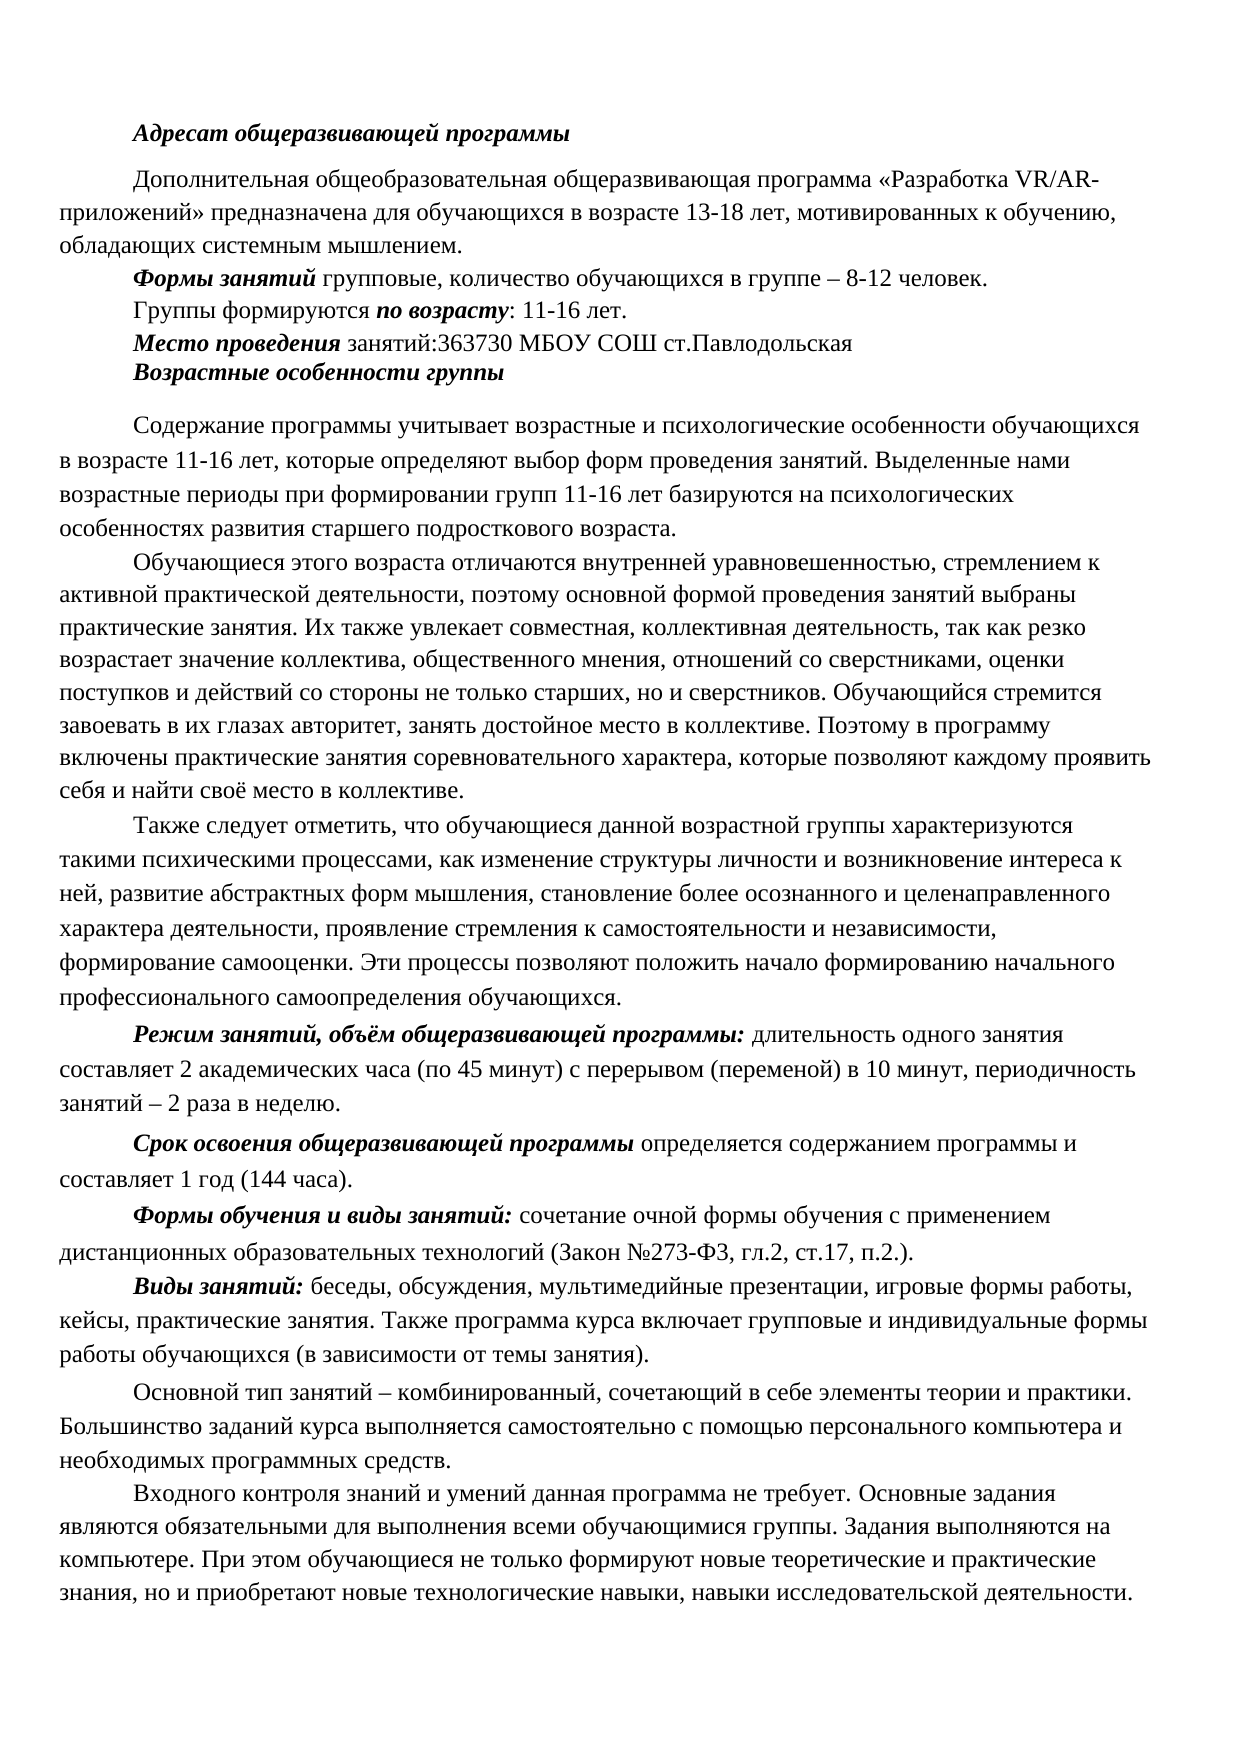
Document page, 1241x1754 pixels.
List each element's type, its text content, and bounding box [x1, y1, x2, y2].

text Дополнительная общеобразовательная общеразвивающая программа «Разработка VR/AR-приложений» предназначена для обучающихся в возрасте 13-18 лет, мотивированных к обучению, обладающих системным мышлением. [59, 160, 1152, 258]
text Место проведения занятий:363730 МБОУ СОШ ст.Павлодольская [59, 324, 1152, 357]
text Режим занятий, объём общеразвивающей программы: длительность одного занятия составляет 2 академических часа (по 45 минут) с перерывом (переменой) в 10 минут, периодичность занятий – 2 раза в неделю. [59, 1014, 1152, 1117]
text Входного контроля знаний и умений данная программа не требует. Основные задания являются обязательными для выполнения всеми обучающимися группы. Задания выполняются на компьютере. При этом обучающиеся не только формируют новые теоретические и практические знания, но и приобретают новые технологические навыки, навыки исследовательской деятельности. [59, 1474, 1152, 1605]
text Формы обучения и виды занятий: сочетание очной формы обучения с применением дистанционных образовательных технологий (Закон №273-Ф3, гл.2, ст.17, п.2.). [59, 1193, 1152, 1266]
text Адресат общеразвивающей программы [59, 118, 1152, 147]
text Срок освоения общеразвивающей программы определяется содержанием программы и составляет 1 год (144 часа). [59, 1120, 1152, 1193]
text Содержание программы учитывает возрастные и психологические особенности обучающихся в возрасте 11-16 лет, которые определяют выбор форм проведения занятий. Выделенные нами возрастные периоды при формировании групп 11-16 лет базируются на психологических особенностях развития старшего подросткового возраста. [59, 405, 1152, 542]
text Формы занятий групповые, количество обучающихся в группе – 8-12 человек. [59, 258, 1152, 291]
text Обучающиеся этого возраста отличаются внутренней уравновешенностью, стремлением к активной практической деятельности, поэтому основной формой проведения занятий выбраны практические занятия. Их также увлекает совместная, коллективная деятельность, так как резко возрастает значение коллектива, общественного мнения, отношений со сверстниками, оценки поступков и действий со стороны не только старших, но и сверстников. Обучающийся стремится завоевать в их глазах авторитет, занять достойное место в коллективе. Поэтому в программу включены практические занятия соревновательного характера, которые позволяют каждому проявить себя и найти своё место в коллективе. [59, 543, 1152, 804]
text Возрастные особенности группы [59, 357, 1152, 386]
text Группы формируются по возрасту: 11-16 лет. [59, 291, 1152, 324]
text Также следует отметить, что обучающиеся данной возрастной группы характеризуются такими психическими процессами, как изменение структуры личности и возникновение интереса к ней, развитие абстрактных форм мышления, становление более осознанного и целенаправленного характера деятельности, проявление стремления к самостоятельности и независимости, формирование самооценки. Эти процессы позволяют положить начало формированию начального профессионального самоопределения обучающихся. [59, 804, 1152, 1010]
text Основной тип занятий – комбинированный, сочетающий в себе элементы теории и практики. Большинство заданий курса выполняется самостоятельно с помощью персонального компьютера и необходимых программных средств. [59, 1372, 1152, 1474]
text Виды занятий: беседы, обсуждения, мультимедийные презентации, игровые формы работы, кейсы, практические занятия. Также программа курса включает групповые и индивидуальные формы работы обучающихся (в зависимости от темы занятия). [59, 1266, 1152, 1368]
